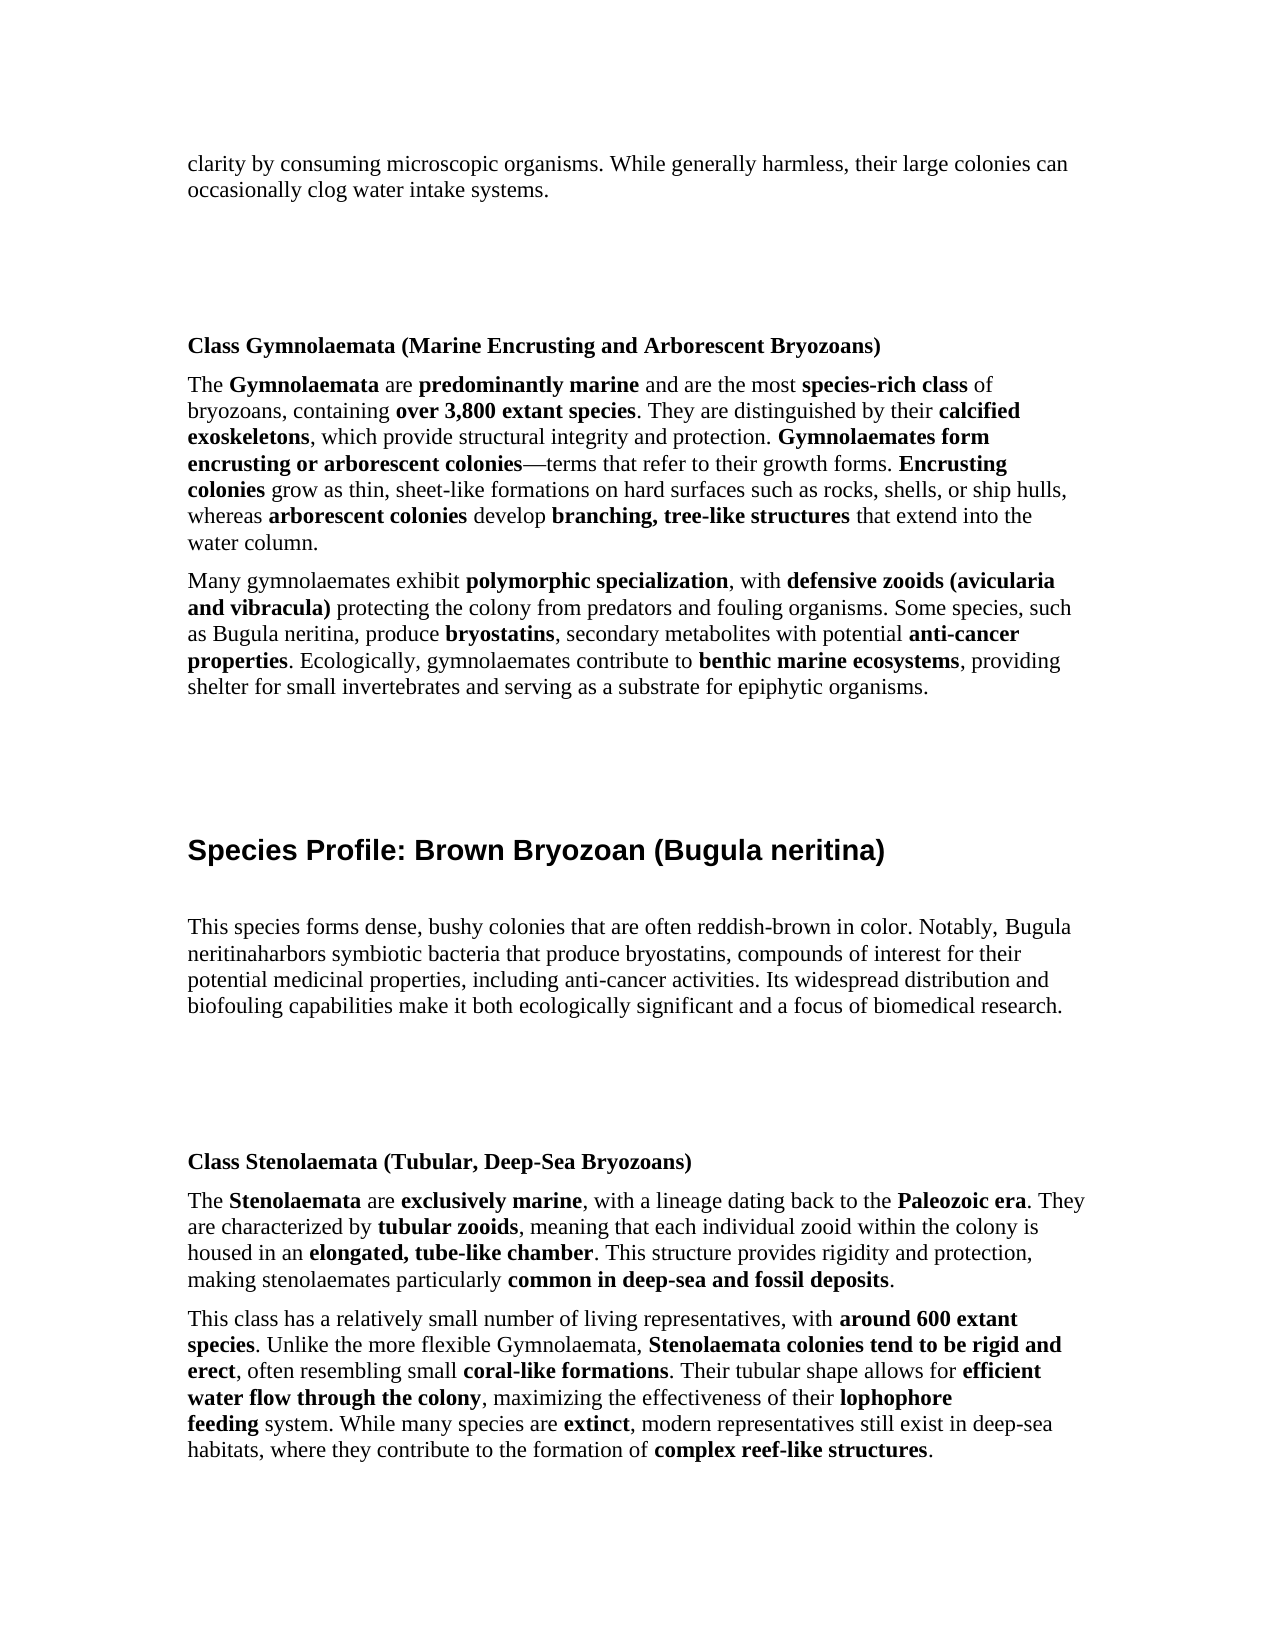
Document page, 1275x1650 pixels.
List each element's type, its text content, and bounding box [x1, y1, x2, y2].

text This class has a relatively small number of living representatives, with around 600 extant species. Unlike the more flexible Gymnolaemata, Stenolaemata colonies tend to be rigid and erect, often resembling small coral-like formations. Their tubular shape allows for efficient water flow through the colony, maximizing the effectiveness of their lophophore feeding system. While many species are extinct, modern representatives still exist in deep-sea habitats, where they contribute to the formation of complex reef-like structures. [187, 1304, 1087, 1463]
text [187, 150, 1087, 203]
subtitle Species Profile: Brown Bryozoan (Bugula neritina) [187, 833, 1087, 866]
text The Gymnolaemata are predominantly marine and are the most species-rich class of bryozoans, containing over 3,800 extant species. They are distinguished by their calcified exoskeletons, which provide structural integrity and protection. Gymnolaemates form encrusting or arborescent colonies—terms that refer to their growth forms. Encrusting colonies grow as thin, sheet-like formations on hard surfaces such as rocks, shells, or ship hulls, whereas arborescent colonies develop branching, tree-like structures that extend into the water column. [187, 371, 1087, 555]
text Class Stenolaemata (Tubular, Deep-Sea Bryozoans) [187, 1148, 1087, 1174]
text The Stenolaemata are exclusively marine, with a lineage dating back to the Paleozoic era. They are characterized by tubular zooids, meaning that each individual zooid within the colony is housed in an elongated, tube-like chamber. This structure provides rigidity and protection, making stenolaemates particularly common in deep-sea and fossil deposits. [187, 1187, 1087, 1292]
text Class Gymnolaemata (Marine Encrusting and Arborescent Bryozoans) [187, 332, 1087, 358]
text This species forms dense, bushy colonies that are often reddish-brown in color. Notably, Bugula neritinaharbors symbiotic bacteria that produce bryostatins, compounds of interest for their potential medicinal properties, including anti-cancer activities. Its widespread distribution and biofouling capabilities make it both ecologically significant and a focus of biomedical research. [187, 913, 1087, 1019]
text Many gymnolaemates exhibit polymorphic specialization, with defensive zooids (avicularia and vibracula) protecting the colony from predators and fouling organisms. Some species, such as Bugula neritina, produce bryostatins, secondary metabolites with potential anti-cancer properties. Ecologically, gymnolaemates contribute to benthic marine ecosystems, providing shelter for small invertebrates and serving as a substrate for epiphytic organisms. [187, 568, 1087, 699]
